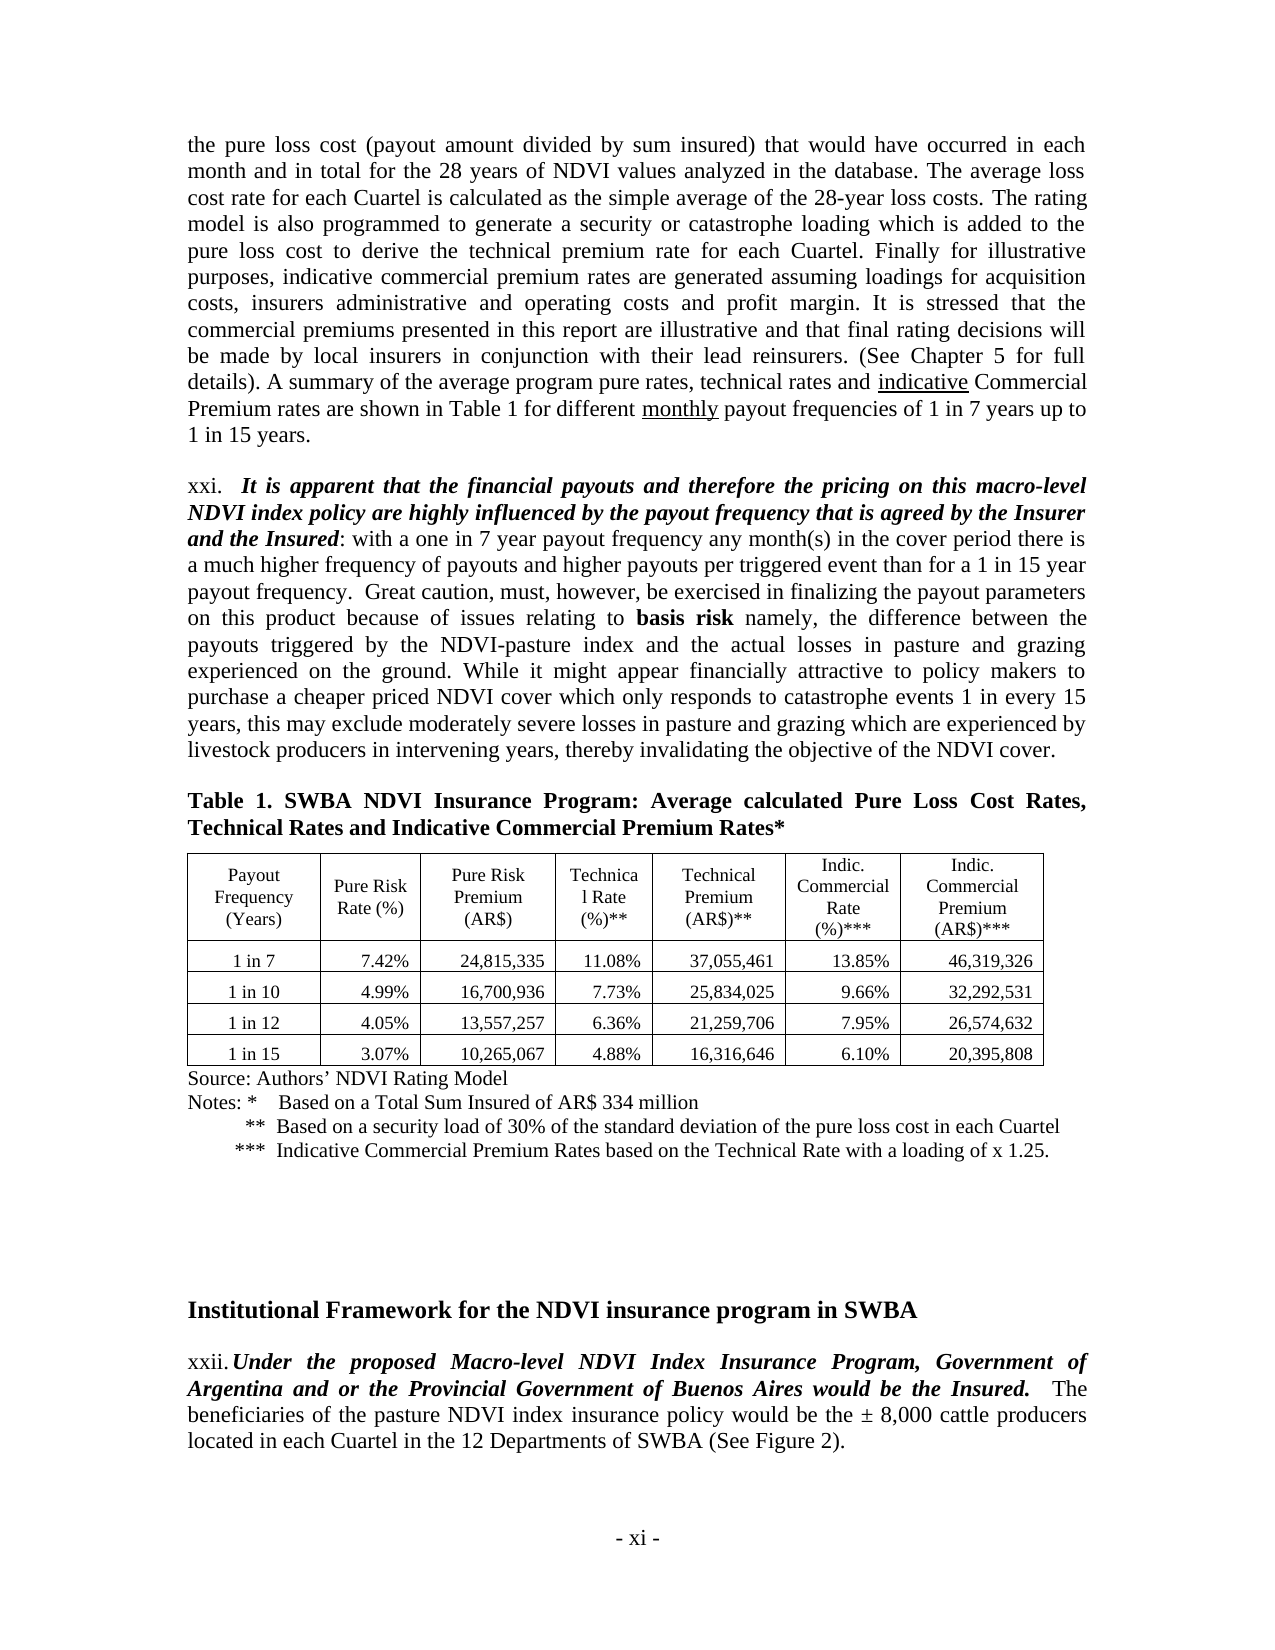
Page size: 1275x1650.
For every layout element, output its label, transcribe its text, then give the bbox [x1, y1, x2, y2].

table_header Pure Risk Premium (AR$) [421, 854, 555, 940]
list Notes: * Based on a Total Sum Insured of AR$ 334 million [187, 1090, 1087, 1114]
table_cell 6.36% [556, 1004, 652, 1034]
table_cell 26,574,632 [901, 1004, 1043, 1034]
table_cell 7.95% [786, 1004, 900, 1034]
text Source: Authors’ NDVI Rating Model [187, 1066, 1087, 1090]
text Table 1. SWBA NDVI Insurance Program: Average calculated Pure Loss Cost Rates, Technical Rates and Indicative Commercial Premium Rates* [187, 787, 1087, 840]
table_cell 20,395,808 [901, 1035, 1043, 1065]
table_cell 7.73% [556, 972, 652, 1002]
table_cell 1 in 15 [188, 1035, 320, 1065]
table_cell 1 in 12 [188, 1004, 320, 1034]
table_cell 16,700,936 [421, 972, 555, 1002]
list *** Indicative Commercial Premium Rates based on the Technical Rate with a loading of x 1.25. [187, 1138, 1087, 1162]
list Institutional Framework for the NDVI insurance program in SWBA [187, 1295, 1087, 1323]
table_cell 46,319,326 [901, 941, 1043, 971]
table_cell 9.66% [786, 972, 900, 1002]
table_header Pure Risk Rate (%) [321, 854, 420, 940]
table_cell 13.85% [786, 941, 900, 971]
table_cell 6.10% [786, 1035, 900, 1065]
table_cell 10,265,067 [421, 1035, 555, 1065]
table_cell 3.07% [321, 1035, 420, 1065]
table_cell 1 in 10 [188, 972, 320, 1002]
table_header Payout Frequency (Years) [188, 854, 320, 940]
list ** Based on a security load of 30% of the standard deviation of the pure loss cost in each Cuartel [187, 1114, 1087, 1138]
list Under the proposed Macro-level NDVI Index Insurance Program, Government of Argentina and or the Provincial Government of Buenos Aires would be the Insured. The beneficiaries of the pasture NDVI index insurance policy would be the ± 8,000 cattle producers located in each Cuartel in the 12 Departments of SWBA (See Figure 2). [187, 1348, 1087, 1454]
table_header Indic. Commercial Premium (AR$)*** [901, 854, 1043, 940]
table_cell 25,834,025 [653, 972, 785, 1002]
table_cell 4.88% [556, 1035, 652, 1065]
table_cell 16,316,646 [653, 1035, 785, 1065]
table_cell 32,292,531 [901, 972, 1043, 1002]
table_cell 21,259,706 [653, 1004, 785, 1034]
table_cell 24,815,335 [421, 941, 555, 971]
list It is apparent that the financial payouts and therefore the pricing on this macro-level NDVI index policy are highly influenced by the payout frequency that is agreed by the Insurer and the Insured: with a one in 7 year payout frequency any month(s) in the cover period there is a much higher frequency of payouts and higher payouts per triggered event than for a 1 in 15 year payout frequency. Great caution, must, however, be exercised in finalizing the payout parameters on this product because of issues relating to basis risk namely, the difference between the payouts triggered by the NDVI-pasture index and the actual losses in pasture and grazing experienced on the ground. While it might appear financially attractive to policy makers to purchase a cheaper priced NDVI cover which only responds to catastrophe events 1 in every 15 years, this may exclude moderately severe losses in pasture and grazing which are experienced by livestock producers in intervening years, thereby invalidating the objective of the NDVI cover. [187, 472, 1087, 762]
table_cell 11.08% [556, 941, 652, 971]
table_cell 4.05% [321, 1004, 420, 1034]
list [187, 131, 1087, 447]
table_header Technical Rate (%)** [556, 854, 652, 940]
table_cell 37,055,461 [653, 941, 785, 971]
table_cell 13,557,257 [421, 1004, 555, 1034]
table_header Indic. Commercial Rate (%)*** [786, 854, 900, 940]
table_cell 7.42% [321, 941, 420, 971]
table_cell 1 in 7 [188, 941, 320, 971]
table_header Technical Premium (AR$)** [653, 854, 785, 940]
table_cell 4.99% [321, 972, 420, 1002]
